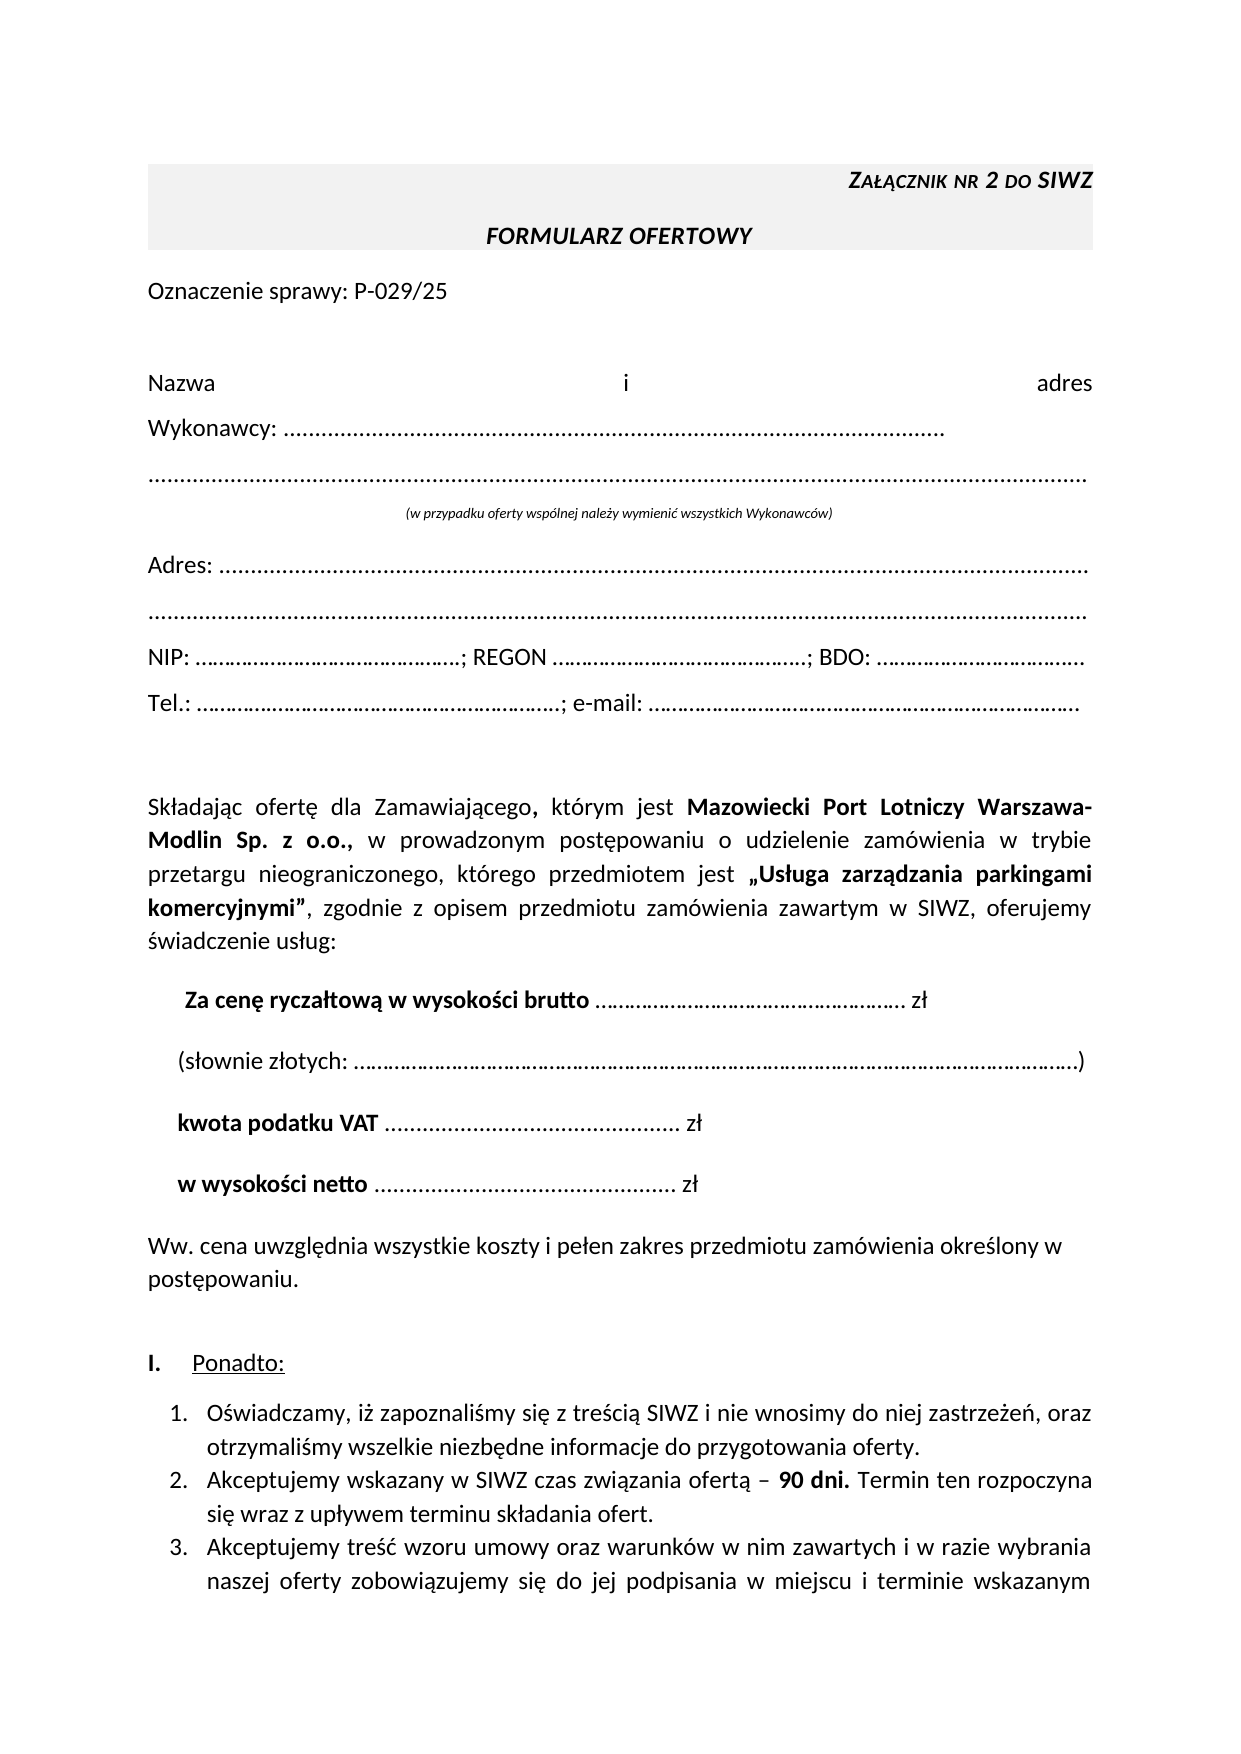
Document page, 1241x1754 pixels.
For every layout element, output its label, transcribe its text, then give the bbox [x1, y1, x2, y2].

text Nazwa i adres Wykonawcy: ......................................................................................................... [148, 367, 1093, 443]
list Ponadto: [148, 1349, 1093, 1376]
text ..................................................................................................................................................... [148, 595, 1093, 626]
text Ww. cena uwzględnia wszystkie koszty i pełen zakres przedmiotu zamówienia określony w postępowaniu. [148, 1230, 1093, 1294]
text Adres: .......................................................................................................................................... [148, 550, 1093, 580]
subtitle FORMULARZ OFERTOWY [148, 220, 1093, 250]
list Akceptujemy wskazany w SIWZ czas związania ofertą – 90 dni. Termin ten rozpoczyna się wraz z upływem terminu składania ofert. [169, 1464, 1093, 1528]
text NIP: ……………………………………….; REGON ……………………………………..; BDO: ……………………………... [148, 641, 1093, 672]
text w wysokości netto ................................................ zł [177, 1168, 1093, 1199]
text kwota podatku VAT ............................................... zł [177, 1107, 1093, 1137]
subtitle Załącznik nr 2 do SIWZ [148, 164, 1093, 195]
text Składając ofertę dla Zamawiającego, którym jest Mazowiecki Port Lotniczy Warszawa-Modlin Sp. z o.o., w prowadzonym postępowaniu o udzielenie zamówienia w trybie przetargu nieograniczonego, którego przedmiotem jest „Usługa zarządzania parkingami komercyjnymi”, zgodnie z opisem przedmiotu zamówienia zawartym w SIWZ, oferujemy świadczenie usług: [148, 791, 1093, 956]
text (w przypadku oferty wspólnej należy wymienić wszystkich Wykonawców) [148, 504, 1093, 534]
text Oznaczenie sprawy: P-029/25 [148, 275, 1093, 306]
text ..................................................................................................................................................... [148, 458, 1093, 489]
list Oświadczamy, iż zapoznaliśmy się z treścią SIWZ i nie wnosimy do niej zastrzeżeń, oraz otrzymaliśmy wszelkie niezbędne informacje do przygotowania oferty. [169, 1397, 1093, 1461]
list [169, 1531, 1093, 1595]
list Za cenę ryczałtową w wysokości brutto ……………………………………………… zł [185, 984, 1093, 1014]
list (słownie złotych: ………………………………………………………………………………………………………………) [177, 1045, 1093, 1076]
text Tel.: ………….…………………………………………..; e-mail: ………………………………………………………………… [148, 687, 1093, 717]
